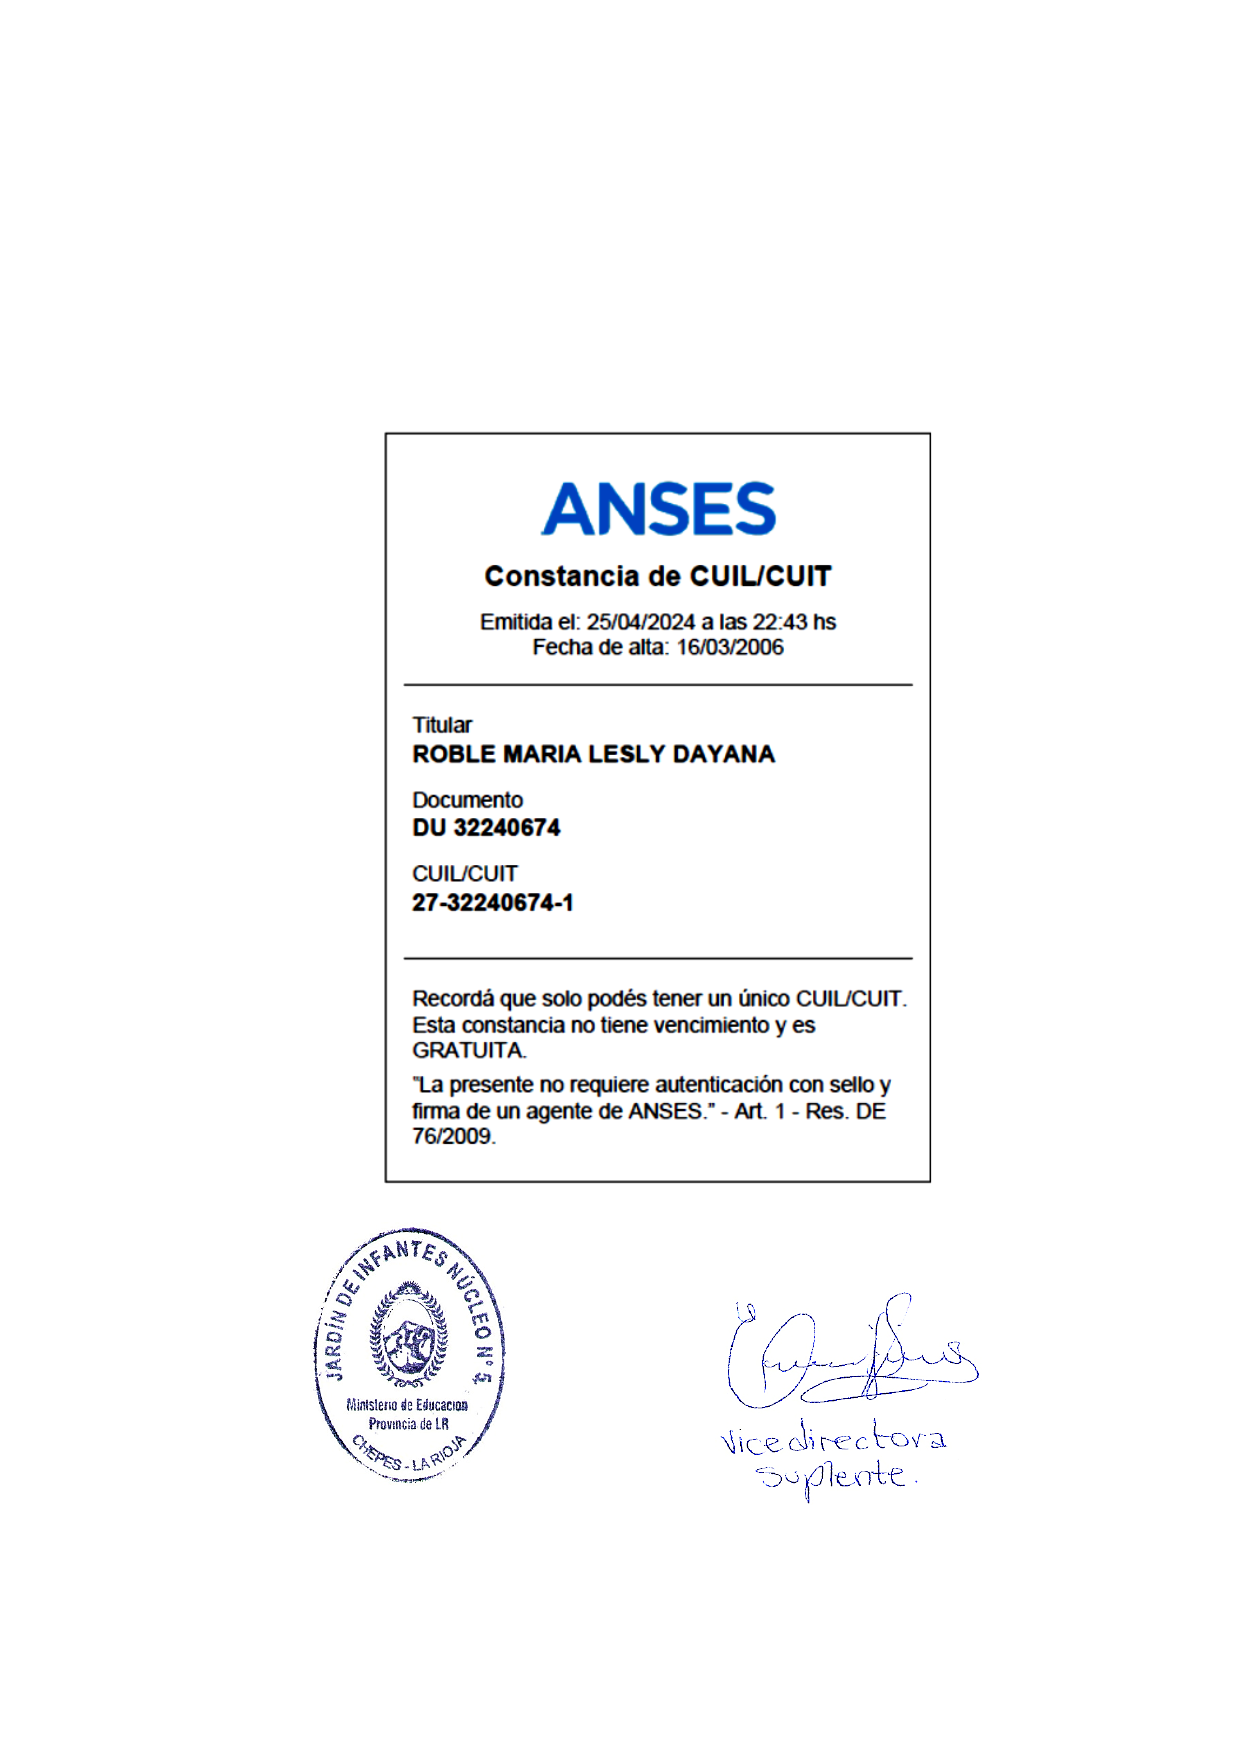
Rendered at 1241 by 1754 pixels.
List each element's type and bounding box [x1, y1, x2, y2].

picture [310, 1222, 509, 1486]
picture [715, 1289, 986, 1505]
